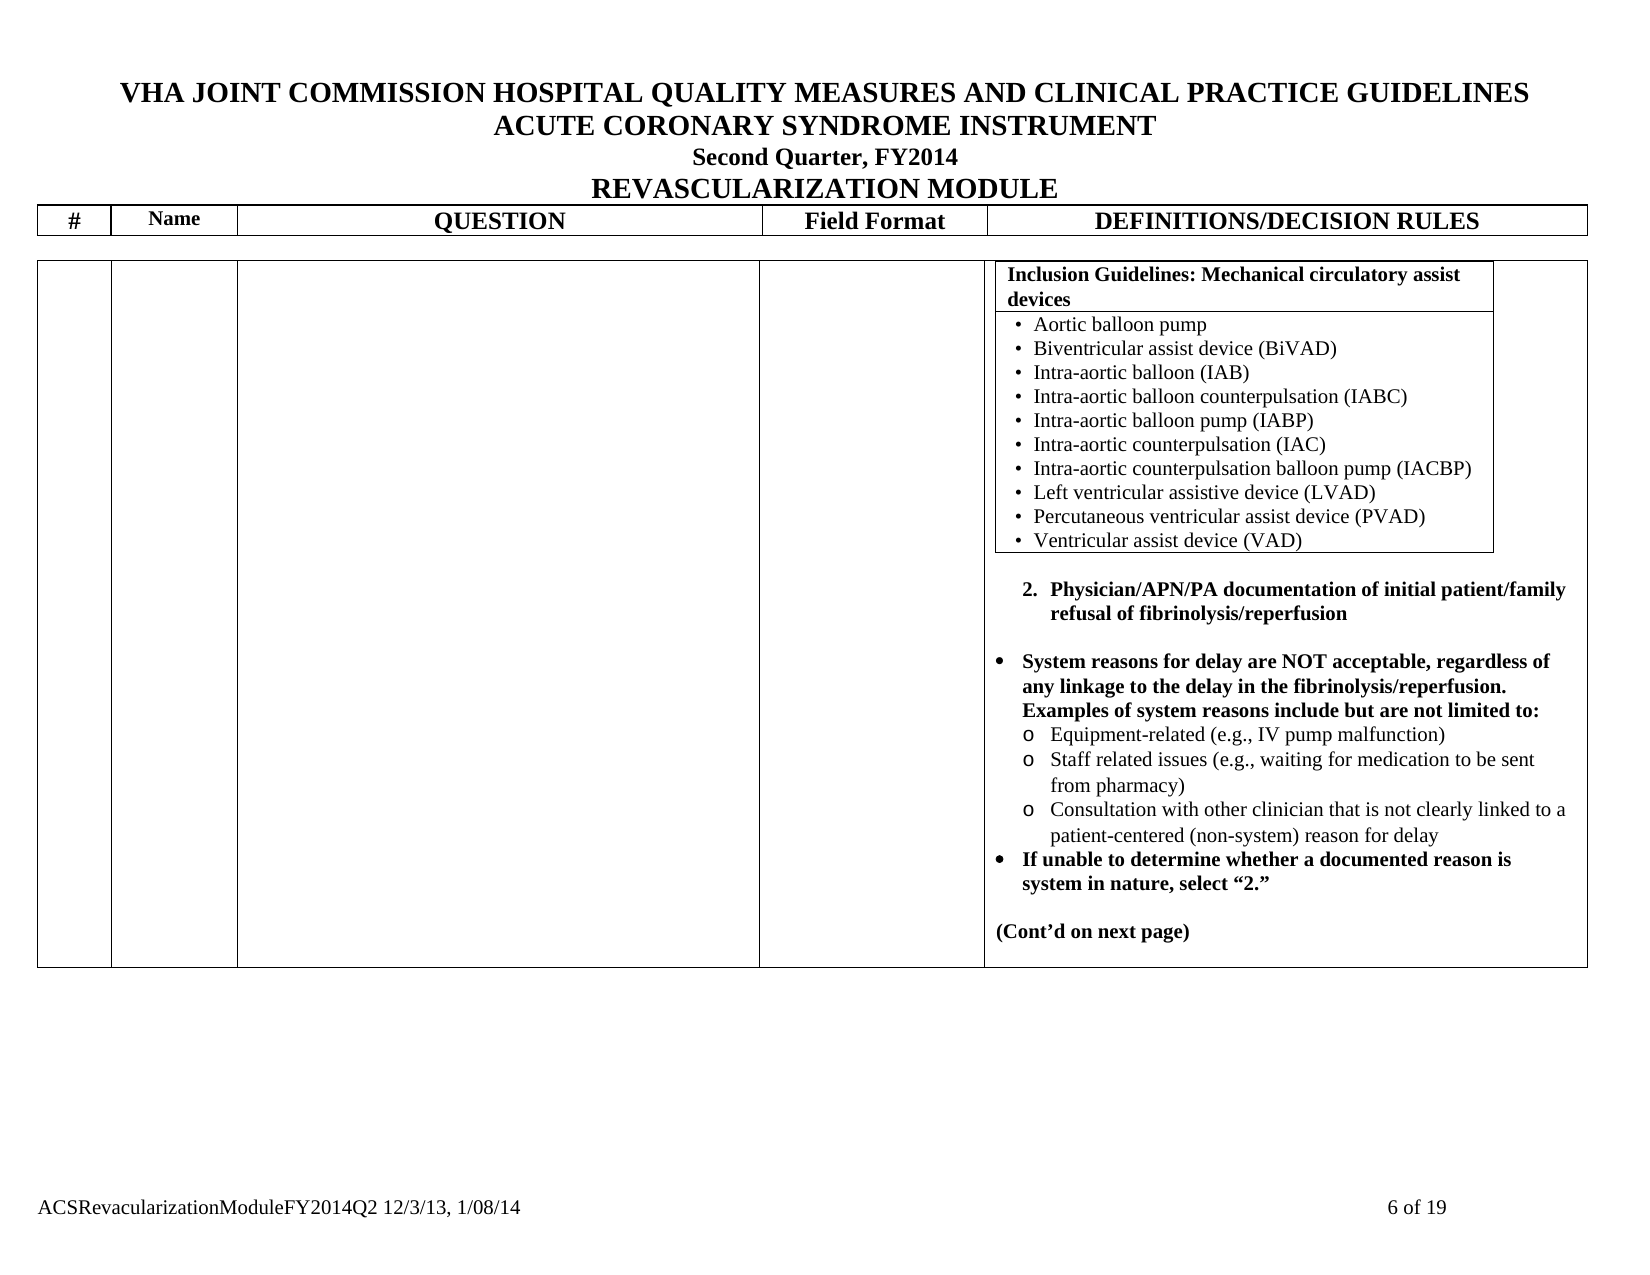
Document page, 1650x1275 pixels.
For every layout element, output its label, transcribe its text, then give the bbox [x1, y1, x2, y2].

table_cell [112, 261, 237, 967]
table_cell [760, 261, 984, 967]
table_cell [238, 261, 759, 967]
table_cell [38, 261, 111, 967]
table_cell Physician/APN/PA documentation of initial patient/family refusal of fibrinolysis/reperfusion System reasons for delay are NOT acceptable, regardless of any linkage to the delay in the fibrinolysis/reperfusion. Examples of system reasons include but are not limited to: Equipment-related (e.g., IV pump malfunction) Staff related issues (e.g., waiting for medication to be sent from pharmacy) Consultation with other clinician that is not clearly linked to a patient-centered (non-system) reason for delay If unable to determine whether a documented reason is system in nature, select “2.” (Cont’d on next page) [985, 261, 1587, 967]
